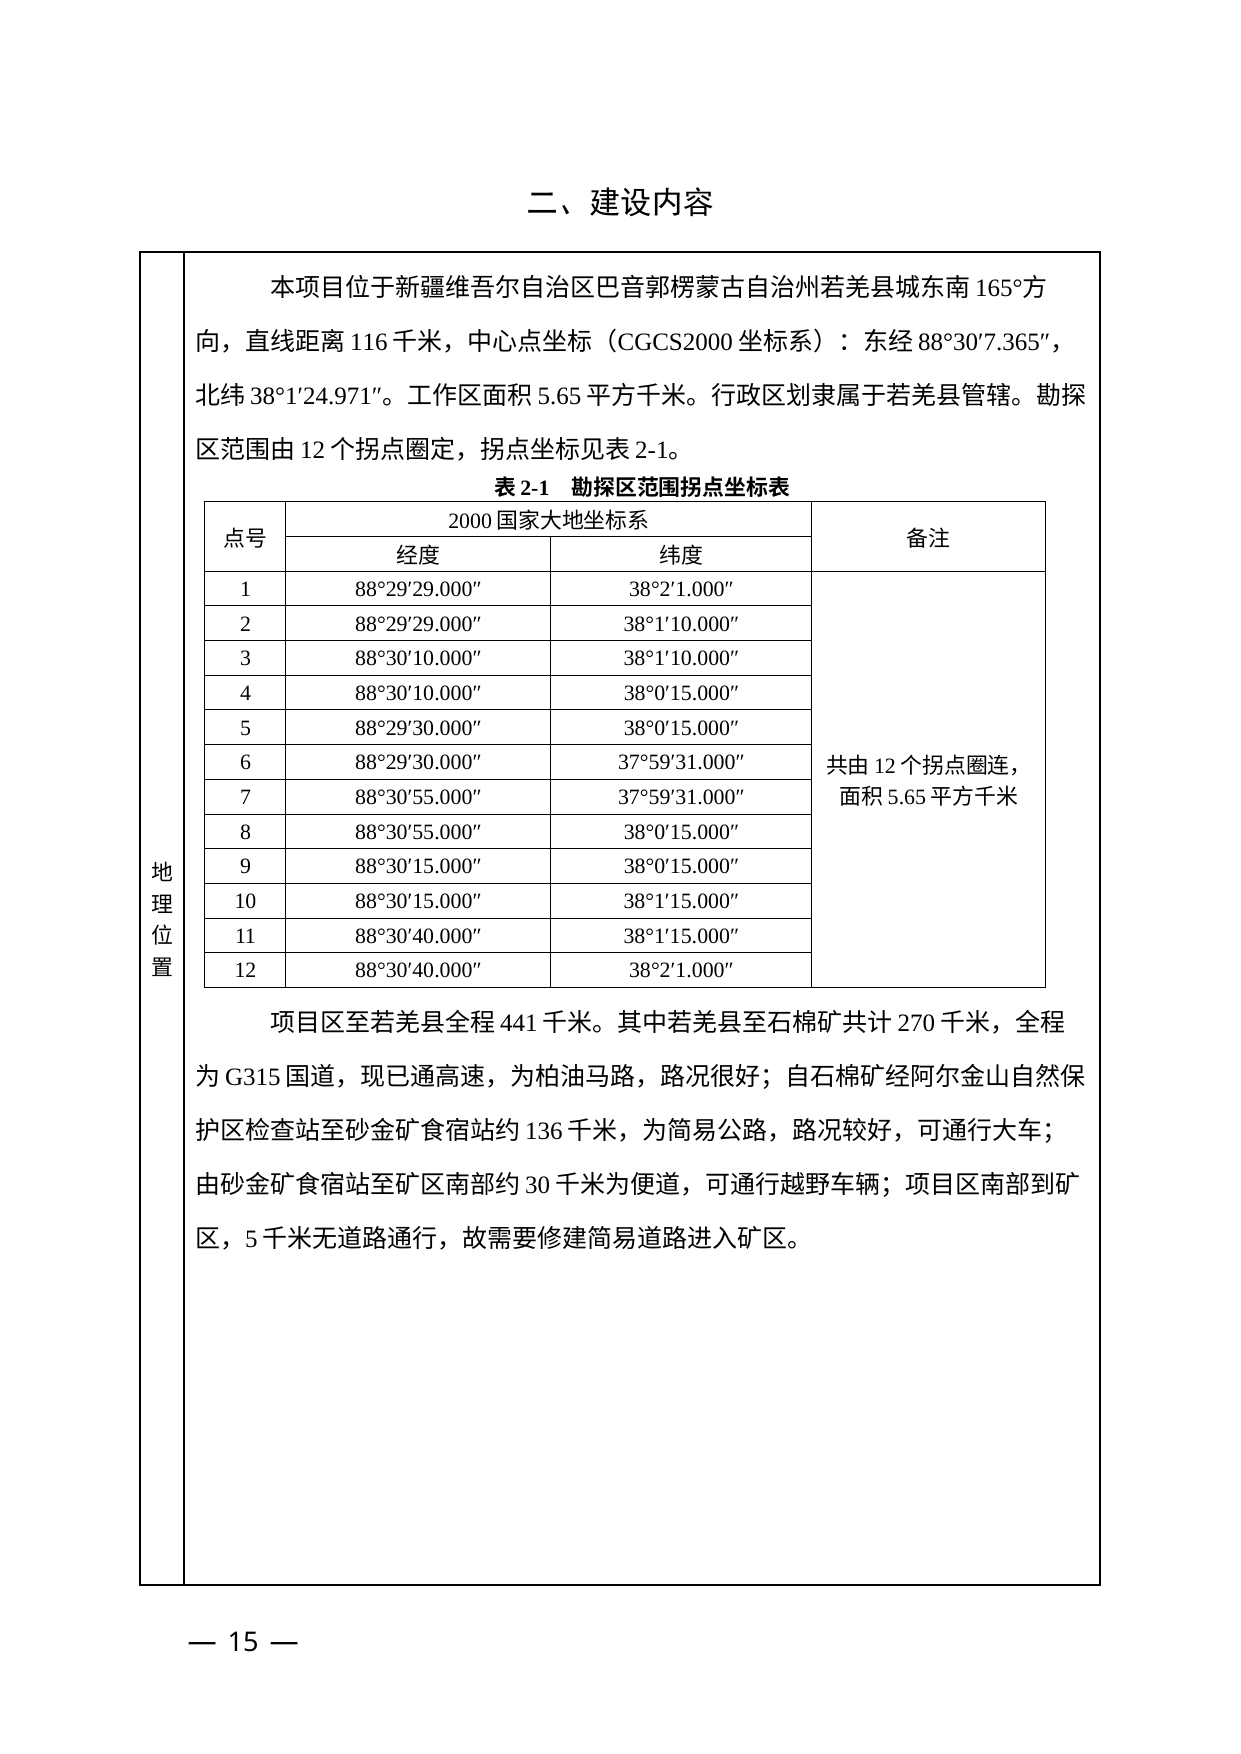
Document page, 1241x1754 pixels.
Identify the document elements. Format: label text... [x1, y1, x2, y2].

text 二、建设内容 [187, 183, 1053, 218]
table_header 地理位置 [141, 253, 183, 1584]
table_header 本项目位于新疆维吾尔自治区巴音郭楞蒙古自治州若羌县城东南165°方向，直线距离116千米，中心点坐标（CGCS2000坐标系）：东经88°30′7.365″，北纬38°1′24.971″。工作区面积5.65平方千米。行政区划隶属于若羌县管辖。勘探区范围由12个拐点圈定，拐点坐标见表2-1。 表2-1 勘探区范围拐点坐标表 项目区至若羌县全程441千米。其中若羌县至石棉矿共计270千米，全程为G315国道，现已通高速，为柏油马路，路况很好；自石棉矿经阿尔金山自然保护区检查站至砂金矿食宿站约136千米，为简易公路，路况较好，可通行大车；由砂金矿食宿站至矿区南部约30千米为便道，可通行越野车辆；项目区南部到矿区，5千米无道路通行，故需要修建简易道路进入矿区。 [185, 253, 1099, 1584]
